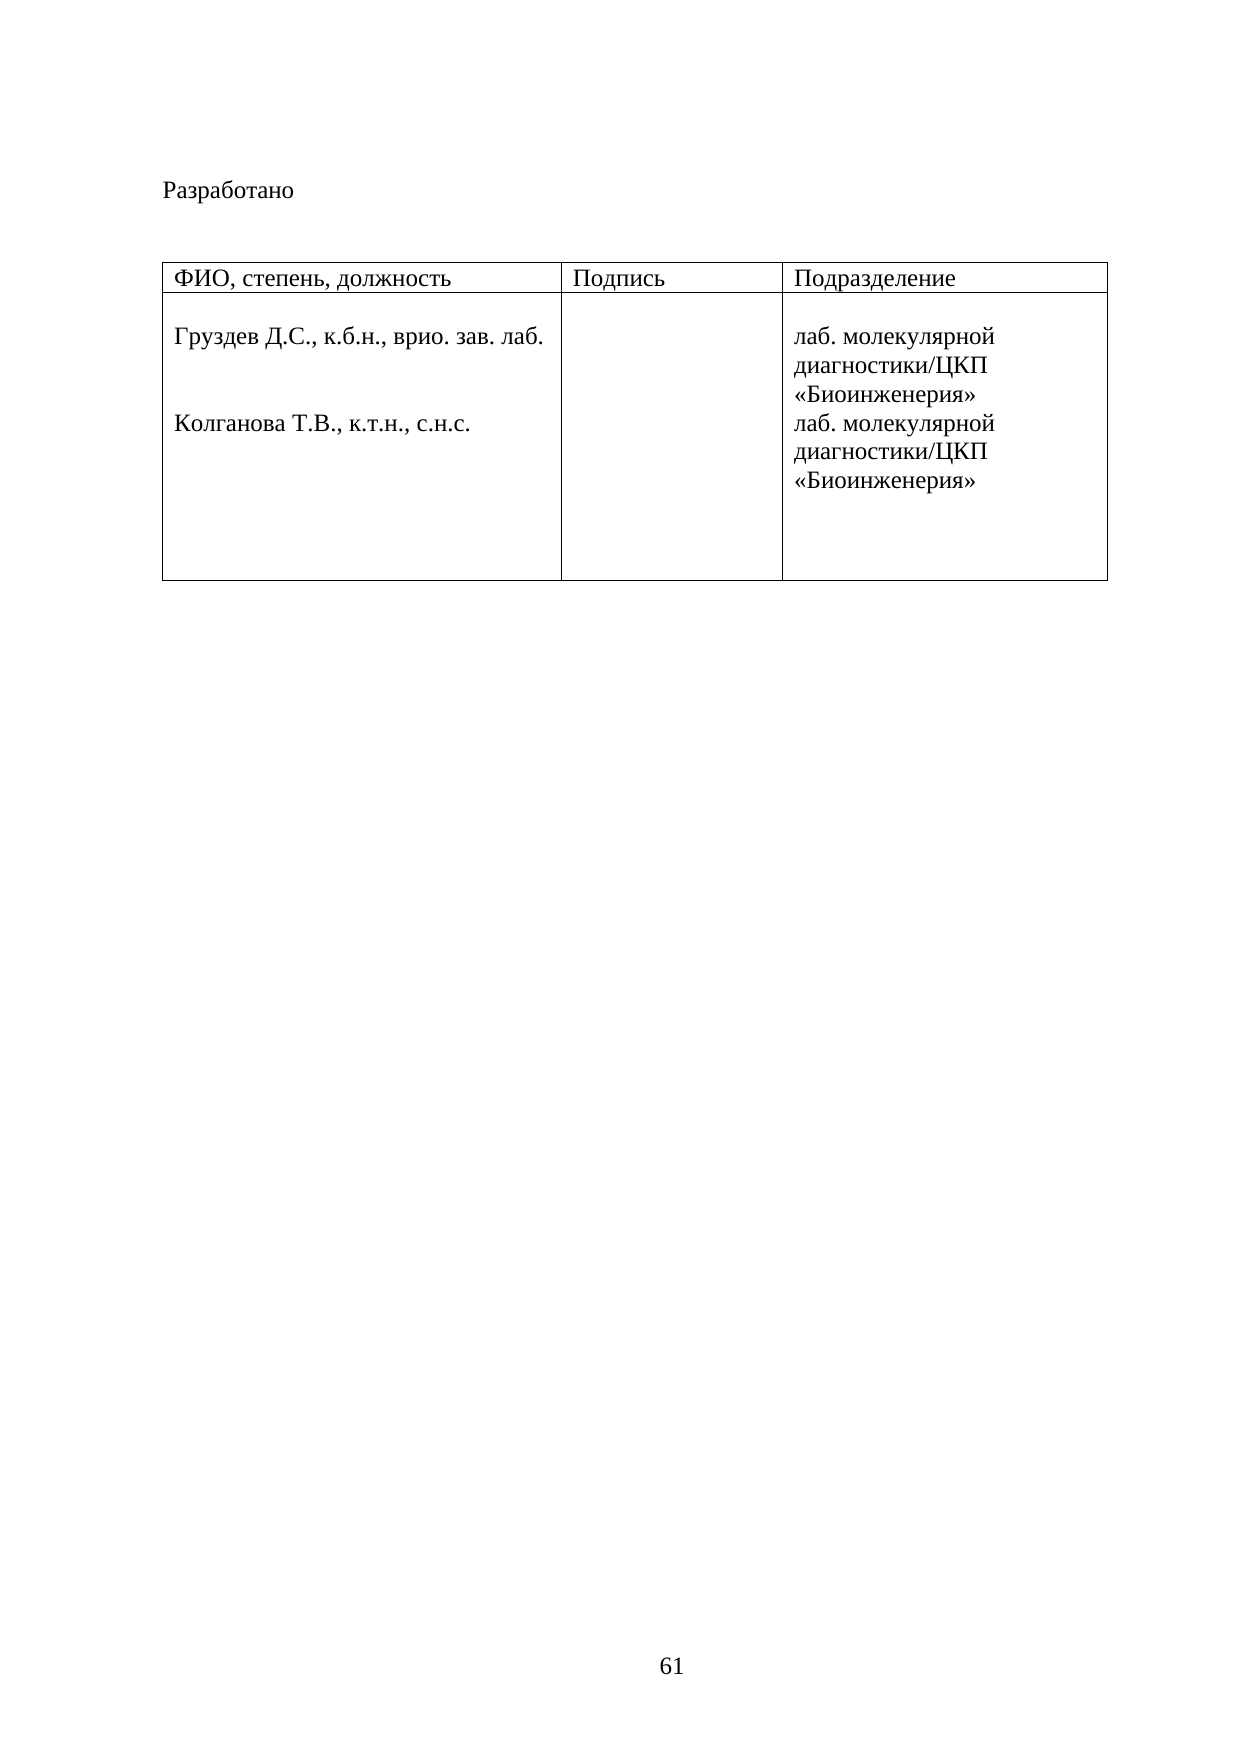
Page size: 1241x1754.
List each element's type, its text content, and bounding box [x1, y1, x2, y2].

table_cell Груздев Д.С., к.б.н., врио. зав. лаб. Колганова Т.В., к.т.н., с.н.с. [163, 293, 561, 580]
table_header Подразделение [783, 263, 1107, 292]
text Разработано [162, 176, 1181, 204]
table_header ФИО, степень, должность [163, 263, 561, 292]
table_header Подпись [562, 263, 782, 292]
table_cell [562, 293, 782, 580]
table_cell лаб. молекулярной диагностики/ЦКП «Биоинженерия» лаб. молекулярной диагностики/ЦКП «Биоинженерия» [783, 293, 1107, 580]
